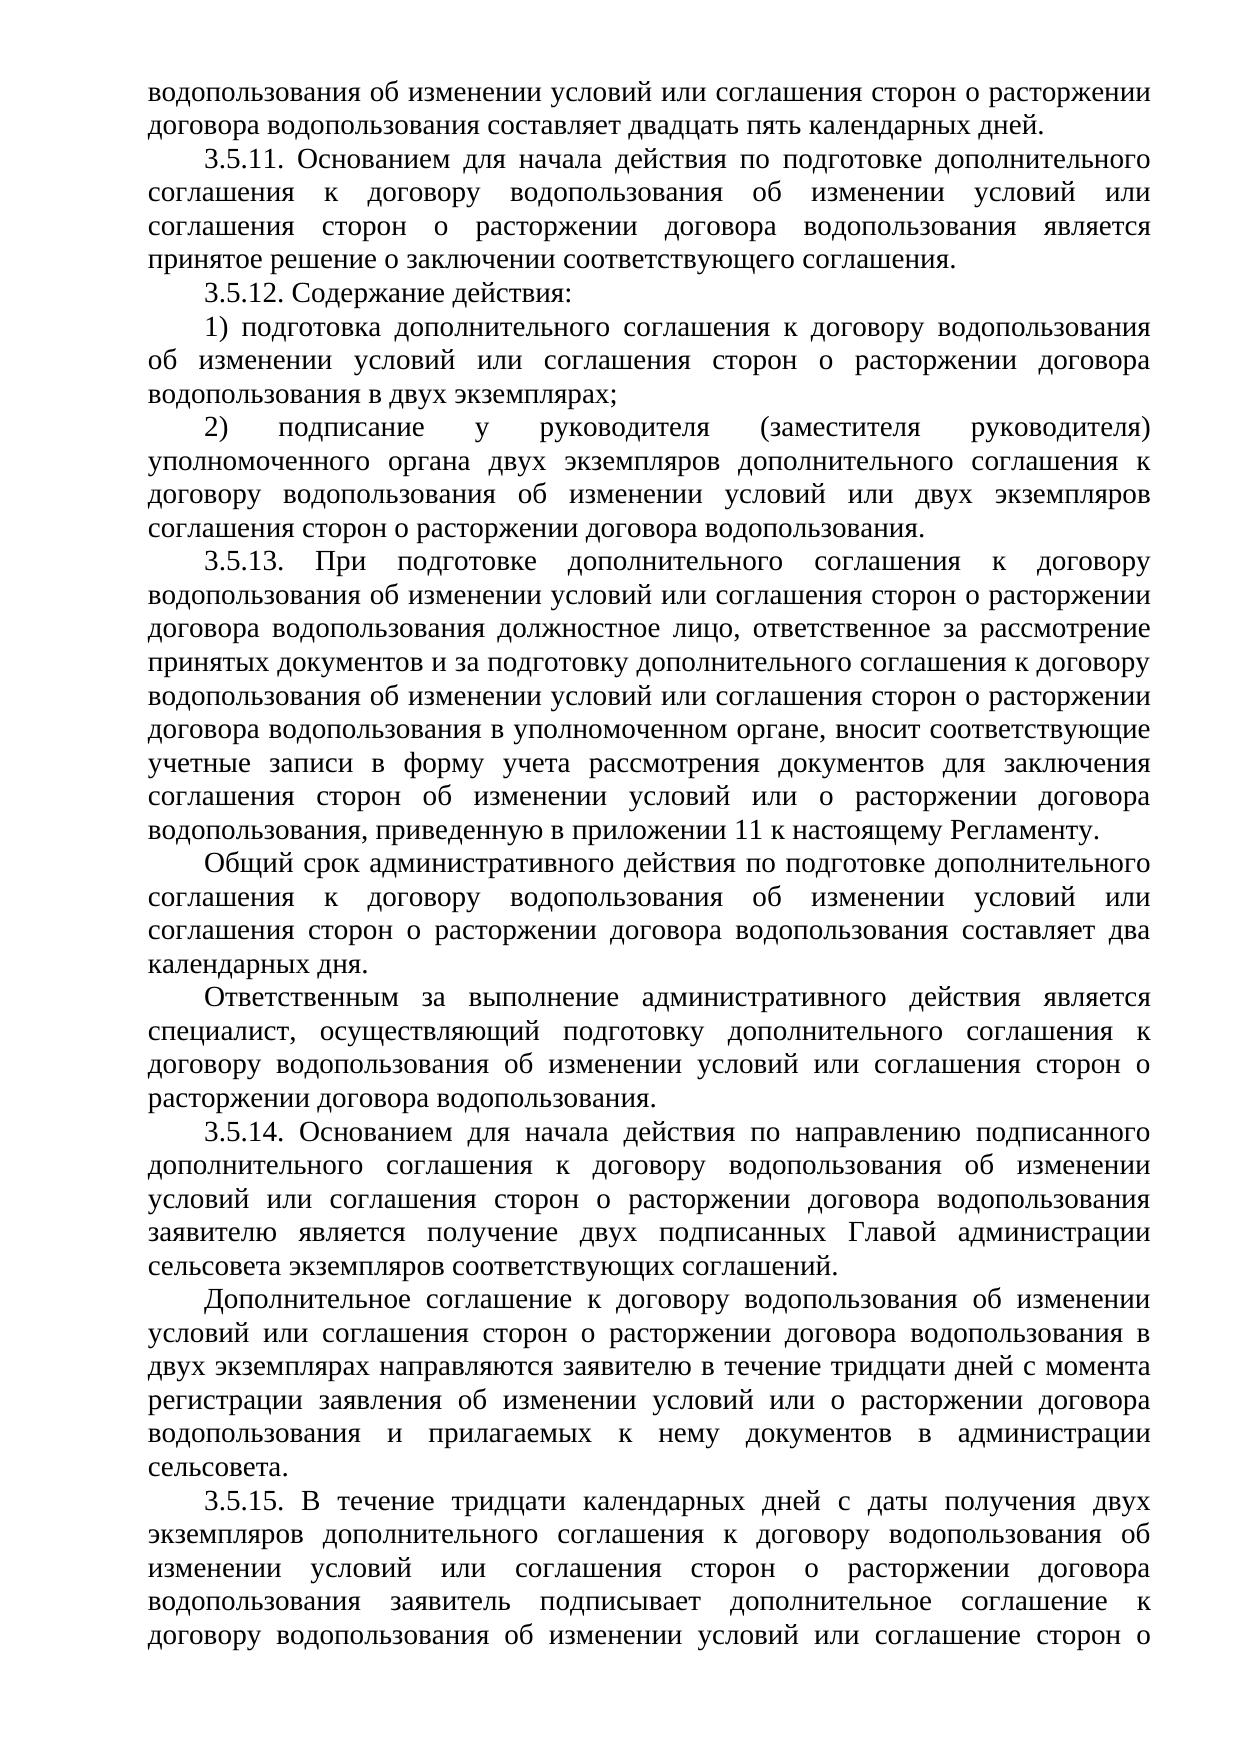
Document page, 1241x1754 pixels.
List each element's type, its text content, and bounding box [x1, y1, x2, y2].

text Ответственным за выполнение административного действия является специалист, осуществляющий подготовку дополнительного соглашения к договору водопользования об изменении условий или соглашения сторон о расторжении договора водопользования. [148, 979, 1152, 1114]
text Дополнительное соглашение к договору водопользования об изменении условий или соглашения сторон о расторжении договора водопользования в двух экземплярах направляются заявителю в течение тридцати дней с момента регистрации заявления об изменении условий или о расторжении договора водопользования и прилагаемых к нему документов в администрации сельсовета. [148, 1281, 1152, 1483]
text 2) подписание у руководителя (заместителя руководителя) уполномоченного органа двух экземпляров дополнительного соглашения к договору водопользования об изменении условий или двух экземпляров соглашения сторон о расторжении договора водопользования. [148, 409, 1152, 543]
text 3.5.11. Основанием для начала действия по подготовке дополнительного соглашения к договору водопользования об изменении условий или соглашения сторон о расторжении договора водопользования является принятое решение о заключении соответствующего соглашения. [148, 141, 1152, 275]
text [148, 74, 1152, 141]
text Общий срок административного действия по подготовке дополнительного соглашения к договору водопользования об изменении условий или соглашения сторон о расторжении договора водопользования составляет два календарных дня. [148, 845, 1152, 979]
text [148, 1483, 1152, 1650]
text 3.5.14. Основанием для начала действия по направлению подписанного дополнительного соглашения к договору водопользования об изменении условий или соглашения сторон о расторжении договора водопользования заявителю является получение двух подписанных Главой администрации сельсовета экземпляров соответствующих соглашений. [148, 1114, 1152, 1281]
text 3.5.12. Содержание действия: [148, 275, 1152, 309]
text 1) подготовка дополнительного соглашения к договору водопользования об изменении условий или соглашения сторон о расторжении договора водопользования в двух экземплярах; [148, 309, 1152, 409]
text 3.5.13. При подготовке дополнительного соглашения к договору водопользования об изменении условий или соглашения сторон о расторжении договора водопользования должностное лицо, ответственное за рассмотрение принятых документов и за подготовку дополнительного соглашения к договору водопользования об изменении условий или соглашения сторон о расторжении договора водопользования в уполномоченном органе, вносит соответствующие учетные записи в форму учета рассмотрения документов для заключения соглашения сторон об изменении условий или о расторжении договора водопользования, приведенную в приложении 11 к настоящему Регламенту. [148, 543, 1152, 845]
